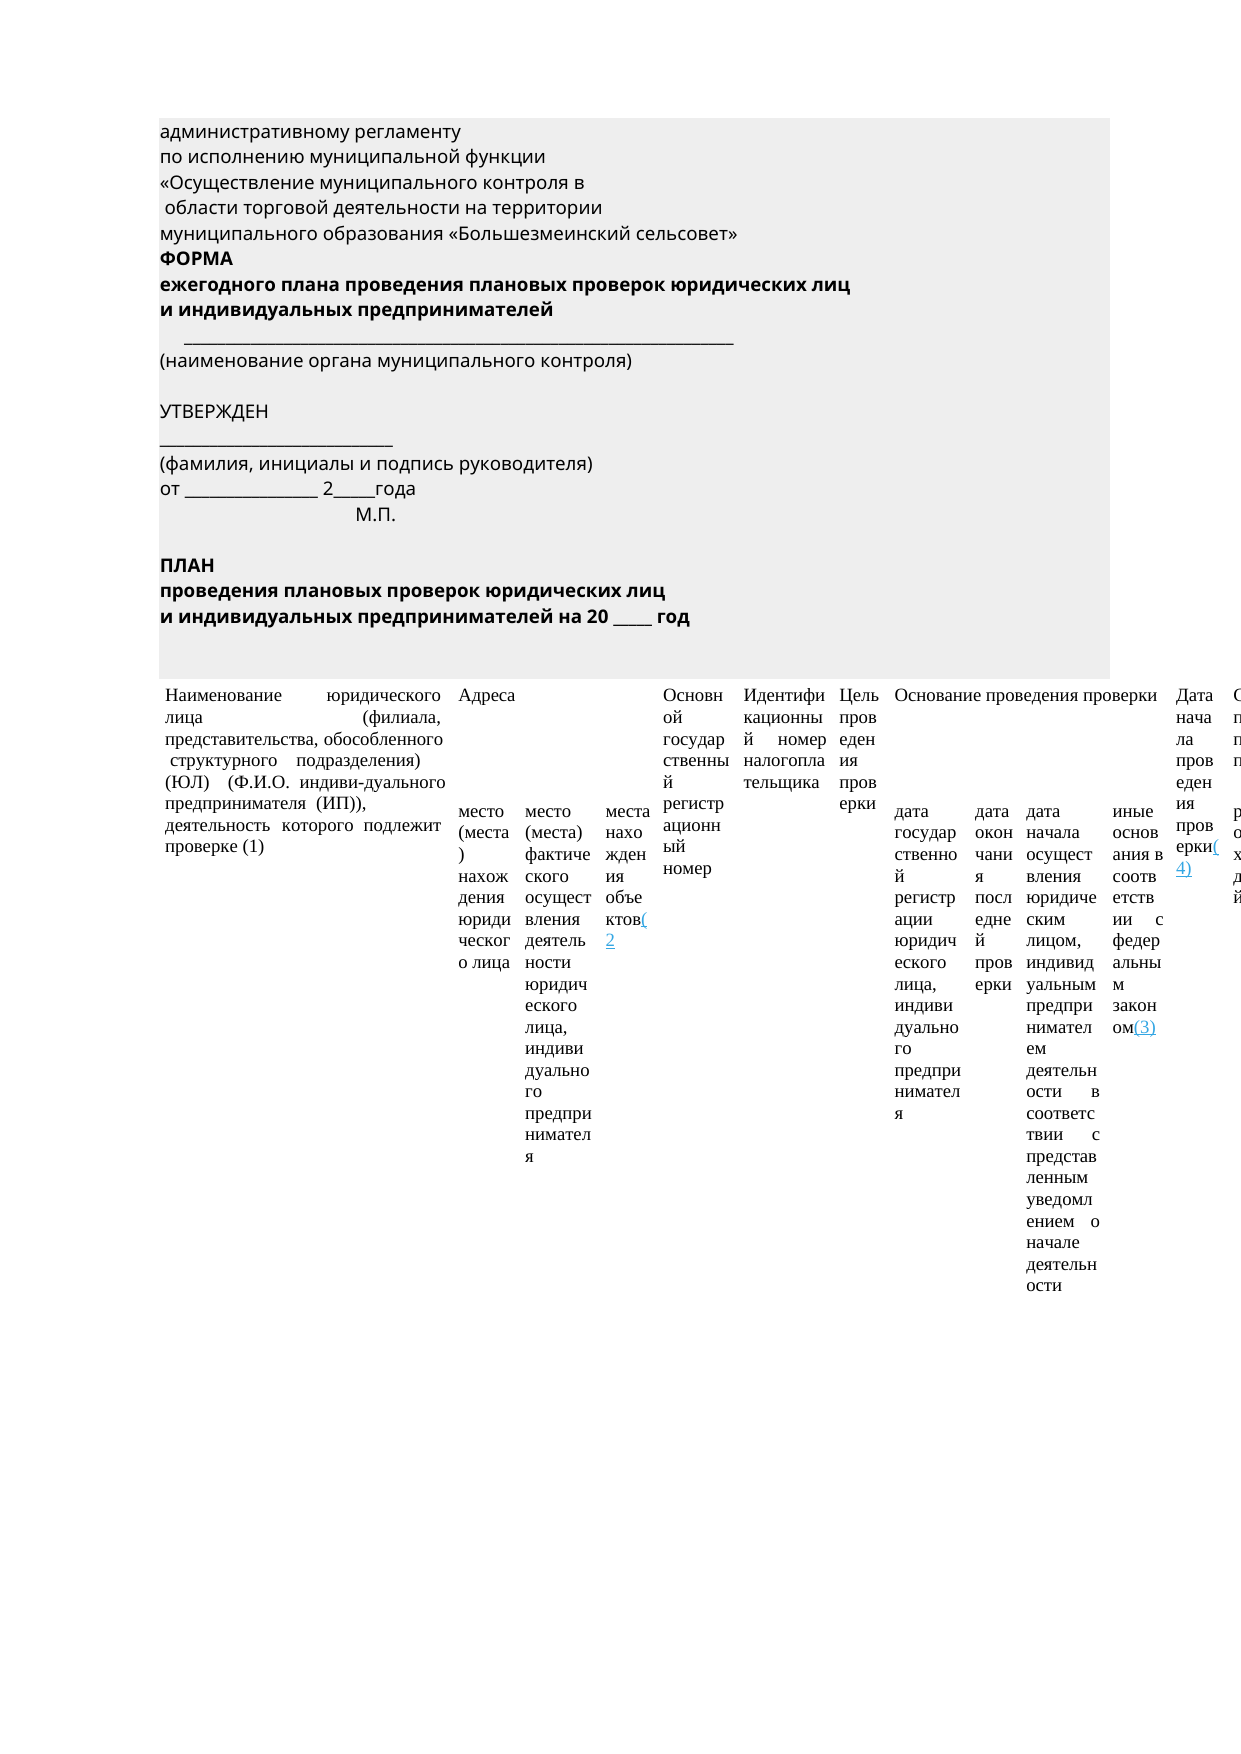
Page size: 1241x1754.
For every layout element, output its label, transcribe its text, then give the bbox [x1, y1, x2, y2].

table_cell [1107, 797, 1169, 1614]
text ПЛАН [159, 552, 1110, 577]
table_header Цель проведения проверки [834, 681, 887, 1614]
text М.П. [159, 501, 1110, 526]
table_header Идентификационный номер налогоплательщика [738, 681, 832, 1614]
table_header Дата начала проведения проверки(4) [1170, 681, 1226, 1614]
text «Осуществление муниципального контроля в [159, 169, 1110, 195]
table_header Основной государственный регистрационный номер [657, 681, 736, 1614]
table_header Адреса [453, 681, 656, 795]
text ____________________________ [159, 424, 1110, 450]
text области торговой деятельности на территории [159, 195, 1110, 220]
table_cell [520, 797, 598, 1614]
table_header Основание проведения проверки [889, 681, 1169, 795]
text по исполнению муниципальной функции [159, 144, 1110, 169]
text административному регламенту [159, 118, 1110, 144]
text ФОРМА [159, 246, 1110, 271]
text ежегодного плана проведения плановых проверок юридических лиц [159, 271, 1110, 297]
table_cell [600, 797, 656, 1614]
text муниципального образования «Большезмеинский сельсовет» [159, 220, 1110, 246]
text УТВЕРЖДЕН [159, 399, 1110, 424]
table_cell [970, 797, 1019, 1614]
text __________________________________________________________________ [159, 322, 1110, 348]
text проведения плановых проверок юридических лиц [159, 577, 1110, 603]
text (наименование органа муниципального контроля) [159, 348, 1110, 373]
text от ________________ 2_____года [159, 475, 1110, 501]
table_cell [889, 797, 968, 1614]
text (фамилия, инициалы и подпись руководителя) [159, 450, 1110, 475]
table_header Наименование юридического лица (филиала, представительства, обособленного структурного подразделения) (ЮЛ) (Ф.И.О. индиви-дуального предпринимателя (ИП)), деятельность которого подлежит проверке (1) [160, 681, 451, 1614]
text и индивидуальных предпринимателей на 20 _____ год [159, 603, 1110, 628]
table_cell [1021, 797, 1105, 1614]
text и индивидуальных предпринимателей [159, 297, 1110, 322]
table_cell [453, 797, 518, 1614]
